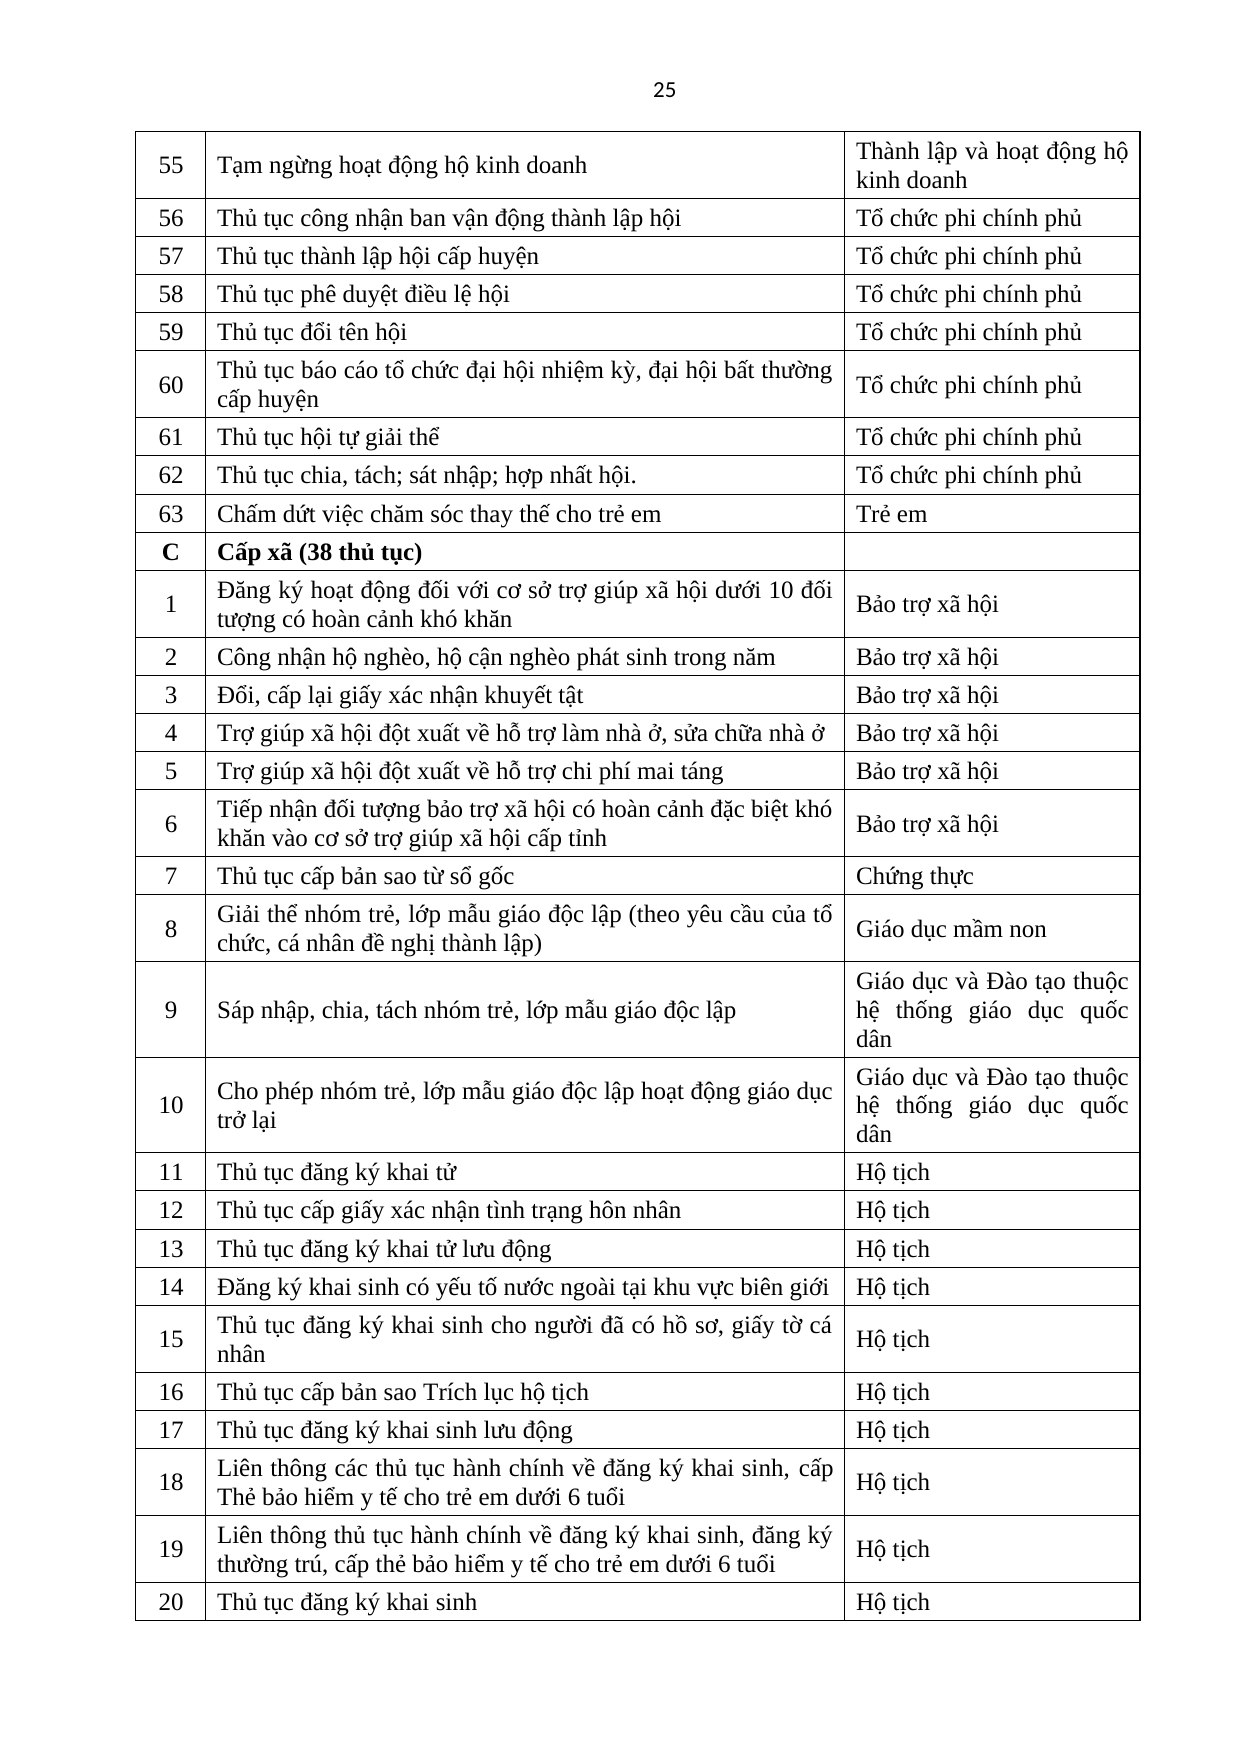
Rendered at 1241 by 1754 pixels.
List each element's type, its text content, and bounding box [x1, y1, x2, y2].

table_cell [845, 533, 1139, 570]
table_cell Bảo trợ xã hội [845, 714, 1139, 751]
table_cell 61 [136, 418, 205, 455]
table_cell Hộ tịch [845, 1583, 1139, 1620]
table_cell Bảo trợ xã hội [845, 638, 1139, 675]
table_cell Bảo trợ xã hội [845, 752, 1139, 789]
table_cell Liên thông các thủ tục hành chính về đăng ký khai sinh, cấp Thẻ bảo hiểm y tế cho trẻ em dưới 6 tuổi [206, 1449, 844, 1515]
table_cell 3 [136, 676, 205, 713]
table_cell 4 [136, 714, 205, 751]
table_cell 62 [136, 456, 205, 493]
table_cell Giáo dục mầm non [845, 895, 1139, 961]
table_cell Thủ tục thành lập hội cấp huyện [206, 237, 844, 274]
table_cell Hộ tịch [845, 1449, 1139, 1515]
table_cell 13 [136, 1230, 205, 1267]
table_cell Hộ tịch [845, 1230, 1139, 1267]
table_cell Tạm ngừng hoạt động hộ kinh doanh [206, 132, 844, 198]
table_cell Hộ tịch [845, 1191, 1139, 1228]
table_cell 16 [136, 1373, 205, 1410]
table_cell Bảo trợ xã hội [845, 676, 1139, 713]
table_cell 60 [136, 351, 205, 417]
table_cell 10 [136, 1058, 205, 1152]
table_cell Đổi, cấp lại giấy xác nhận khuyết tật [206, 676, 844, 713]
table_cell 63 [136, 495, 205, 532]
table_cell Thủ tục đăng ký khai sinh [206, 1583, 844, 1620]
table_cell Tiếp nhận đối tượng bảo trợ xã hội có hoàn cảnh đặc biệt khó khăn vào cơ sở trợ giúp xã hội cấp tỉnh [206, 790, 844, 856]
table_cell 57 [136, 237, 205, 274]
table_cell Cho phép nhóm trẻ, lớp mẫu giáo độc lập hoạt động giáo dục trở lại [206, 1058, 844, 1152]
table_cell 7 [136, 857, 205, 894]
table_cell Tổ chức phi chính phủ [845, 418, 1139, 455]
table_cell Hộ tịch [845, 1373, 1139, 1410]
table_cell Thủ tục cấp giấy xác nhận tình trạng hôn nhân [206, 1191, 844, 1228]
table_cell 20 [136, 1583, 205, 1620]
table_cell 11 [136, 1153, 205, 1190]
table_cell Công nhận hộ nghèo, hộ cận nghèo phát sinh trong năm [206, 638, 844, 675]
table_cell C [136, 533, 205, 570]
table_cell Tổ chức phi chính phủ [845, 456, 1139, 493]
table_cell Thành lập và hoạt động hộ kinh doanh [845, 132, 1139, 198]
table_cell Hộ tịch [845, 1268, 1139, 1305]
table_cell 19 [136, 1516, 205, 1582]
table_cell Bảo trợ xã hội [845, 571, 1139, 637]
table_cell 55 [136, 132, 205, 198]
table_cell 1 [136, 571, 205, 637]
table_cell Trợ giúp xã hội đột xuất về hỗ trợ làm nhà ở, sửa chữa nhà ở [206, 714, 844, 751]
table_cell Chứng thực [845, 857, 1139, 894]
table_cell Giáo dục và Đào tạo thuộc hệ thống giáo dục quốc dân [845, 1058, 1139, 1152]
table_cell Thủ tục báo cáo tổ chức đại hội nhiệm kỳ, đại hội bất thường cấp huyện [206, 351, 844, 417]
table_cell 59 [136, 313, 205, 350]
table_cell Đăng ký khai sinh có yếu tố nước ngoài tại khu vực biên giới [206, 1268, 844, 1305]
table_cell Giải thể nhóm trẻ, lớp mẫu giáo độc lập (theo yêu cầu của tổ chức, cá nhân đề nghị thành lập) [206, 895, 844, 961]
table_cell Trẻ em [845, 495, 1139, 532]
table_cell Thủ tục đăng ký khai tử [206, 1153, 844, 1190]
table_cell Đăng ký hoạt động đối với cơ sở trợ giúp xã hội dưới 10 đối tượng có hoàn cảnh khó khăn [206, 571, 844, 637]
table_cell 18 [136, 1449, 205, 1515]
table_cell Trợ giúp xã hội đột xuất về hỗ trợ chi phí mai táng [206, 752, 844, 789]
table_cell 2 [136, 638, 205, 675]
table_cell Hộ tịch [845, 1153, 1139, 1190]
table_cell 9 [136, 962, 205, 1057]
table_cell Tổ chức phi chính phủ [845, 237, 1139, 274]
table_cell 56 [136, 199, 205, 236]
table_cell 14 [136, 1268, 205, 1305]
table_cell 58 [136, 275, 205, 312]
table_cell Liên thông thủ tục hành chính về đăng ký khai sinh, đăng ký thường trú, cấp thẻ bảo hiểm y tế cho trẻ em dưới 6 tuổi [206, 1516, 844, 1582]
table_cell Thủ tục đăng ký khai sinh cho người đã có hồ sơ, giấy tờ cá nhân [206, 1306, 844, 1372]
table_cell Thủ tục phê duyệt điều lệ hội [206, 275, 844, 312]
table_cell Hộ tịch [845, 1411, 1139, 1448]
table_cell Giáo dục và Đào tạo thuộc hệ thống giáo dục quốc dân [845, 962, 1139, 1057]
table_cell Thủ tục cấp bản sao từ sổ gốc [206, 857, 844, 894]
table_cell Tổ chức phi chính phủ [845, 199, 1139, 236]
table_cell 8 [136, 895, 205, 961]
table_cell Thủ tục công nhận ban vận động thành lập hội [206, 199, 844, 236]
table_cell Chấm dứt việc chăm sóc thay thế cho trẻ em [206, 495, 844, 532]
table_cell Tổ chức phi chính phủ [845, 313, 1139, 350]
table_cell Thủ tục hội tự giải thể [206, 418, 844, 455]
table_cell Thủ tục cấp bản sao Trích lục hộ tịch [206, 1373, 844, 1410]
table_cell 12 [136, 1191, 205, 1228]
table_cell 6 [136, 790, 205, 856]
table_cell Hộ tịch [845, 1516, 1139, 1582]
table_cell Tổ chức phi chính phủ [845, 351, 1139, 417]
table_cell Thủ tục đổi tên hội [206, 313, 844, 350]
table_cell Cấp xã (38 thủ tục) [206, 533, 844, 570]
table_cell 17 [136, 1411, 205, 1448]
table_cell Thủ tục đăng ký khai tử lưu động [206, 1230, 844, 1267]
table_cell Thủ tục đăng ký khai sinh lưu động [206, 1411, 844, 1448]
table_cell Hộ tịch [845, 1306, 1139, 1372]
table_cell Bảo trợ xã hội [845, 790, 1139, 856]
table_cell Thủ tục chia, tách; sát nhập; hợp nhất hội. [206, 456, 844, 493]
table_cell 5 [136, 752, 205, 789]
table_cell Sáp nhập, chia, tách nhóm trẻ, lớp mẫu giáo độc lập [206, 962, 844, 1057]
table_cell 15 [136, 1306, 205, 1372]
table_cell Tổ chức phi chính phủ [845, 275, 1139, 312]
